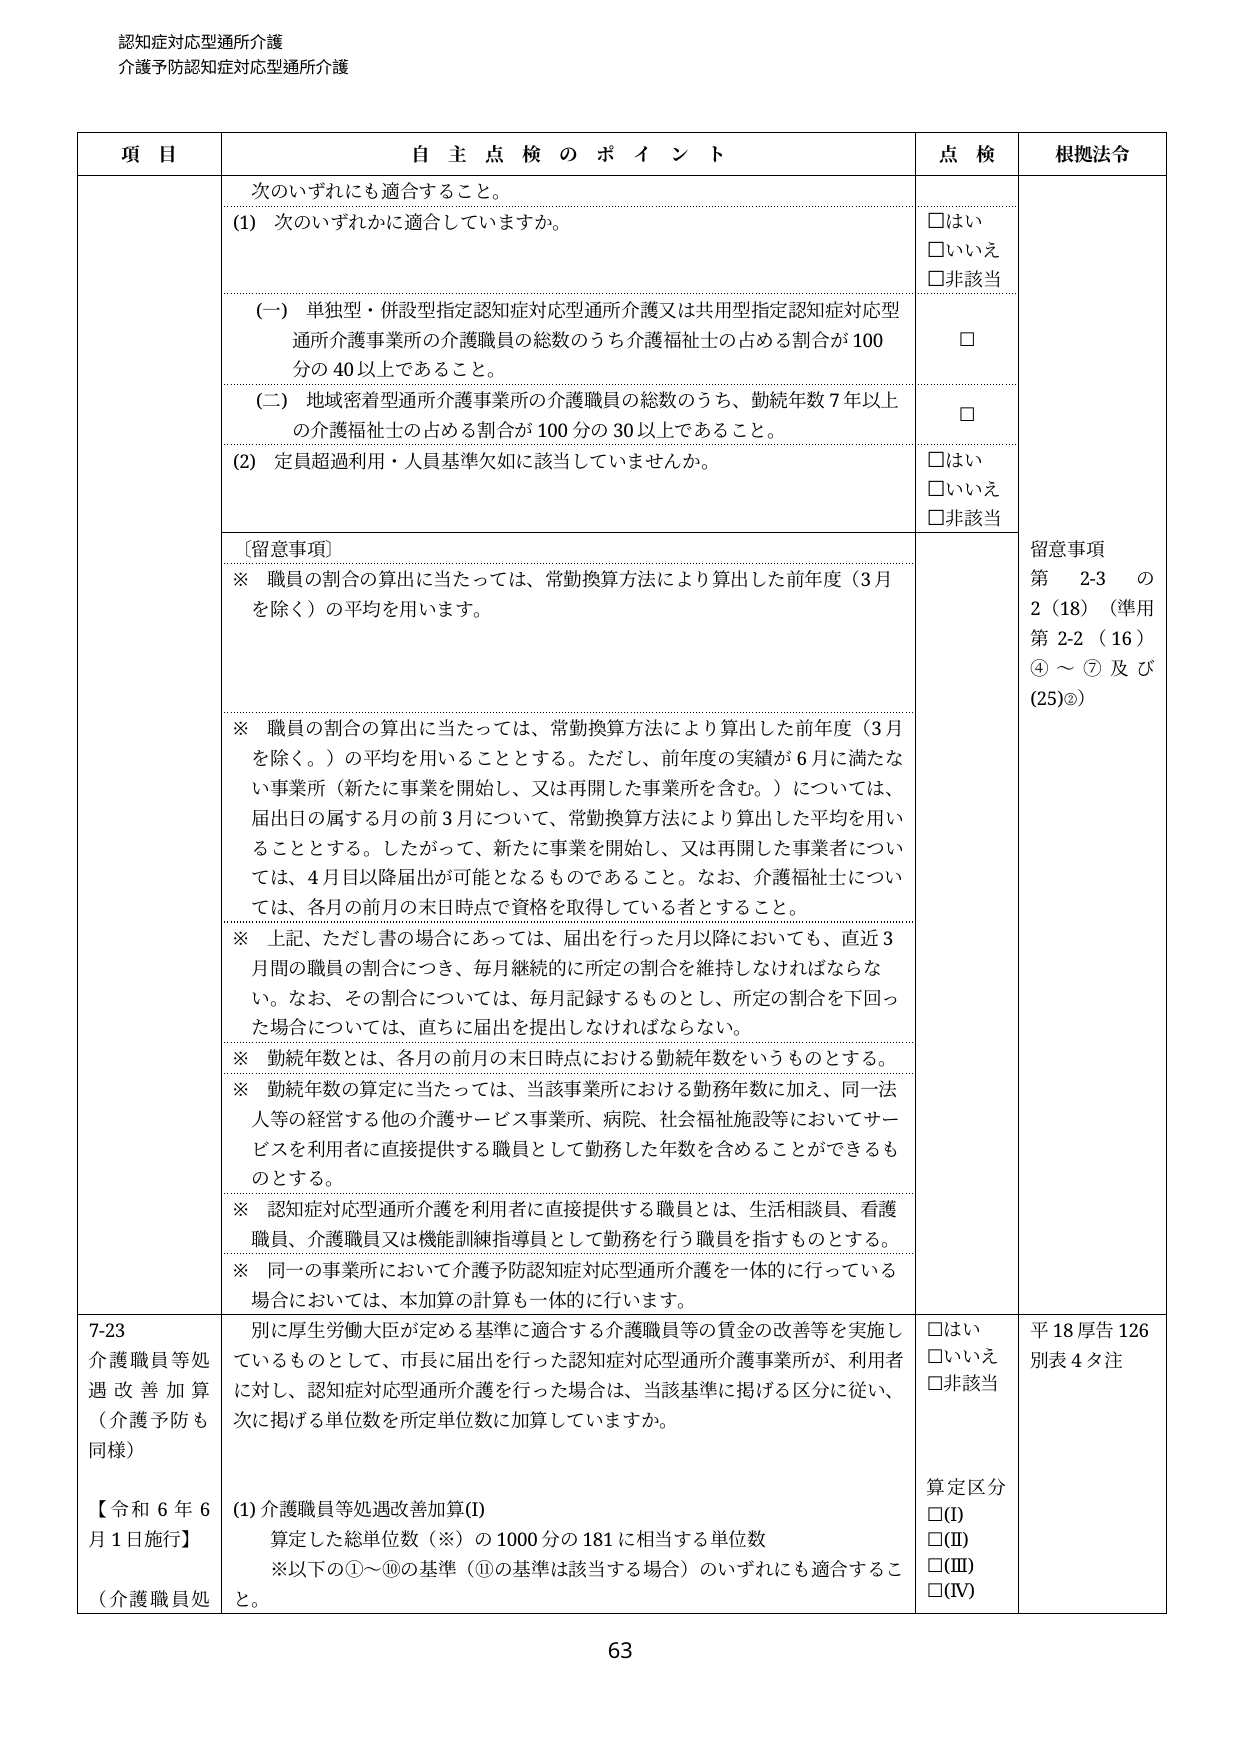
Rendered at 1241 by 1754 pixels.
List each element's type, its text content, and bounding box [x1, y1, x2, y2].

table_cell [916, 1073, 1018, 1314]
table_header 点 検 [916, 133, 1018, 175]
table_header 自 主 点 検 の ポ イ ン ト [222, 133, 915, 175]
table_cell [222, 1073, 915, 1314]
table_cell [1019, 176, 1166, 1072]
table_header 項 目 [78, 133, 221, 175]
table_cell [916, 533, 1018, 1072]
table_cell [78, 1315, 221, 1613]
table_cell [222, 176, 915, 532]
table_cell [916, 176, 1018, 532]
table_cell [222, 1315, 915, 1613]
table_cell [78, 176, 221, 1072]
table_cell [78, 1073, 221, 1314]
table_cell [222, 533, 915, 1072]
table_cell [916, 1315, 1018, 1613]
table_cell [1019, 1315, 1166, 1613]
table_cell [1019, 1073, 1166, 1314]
table_header 根拠法令 [1019, 133, 1166, 175]
